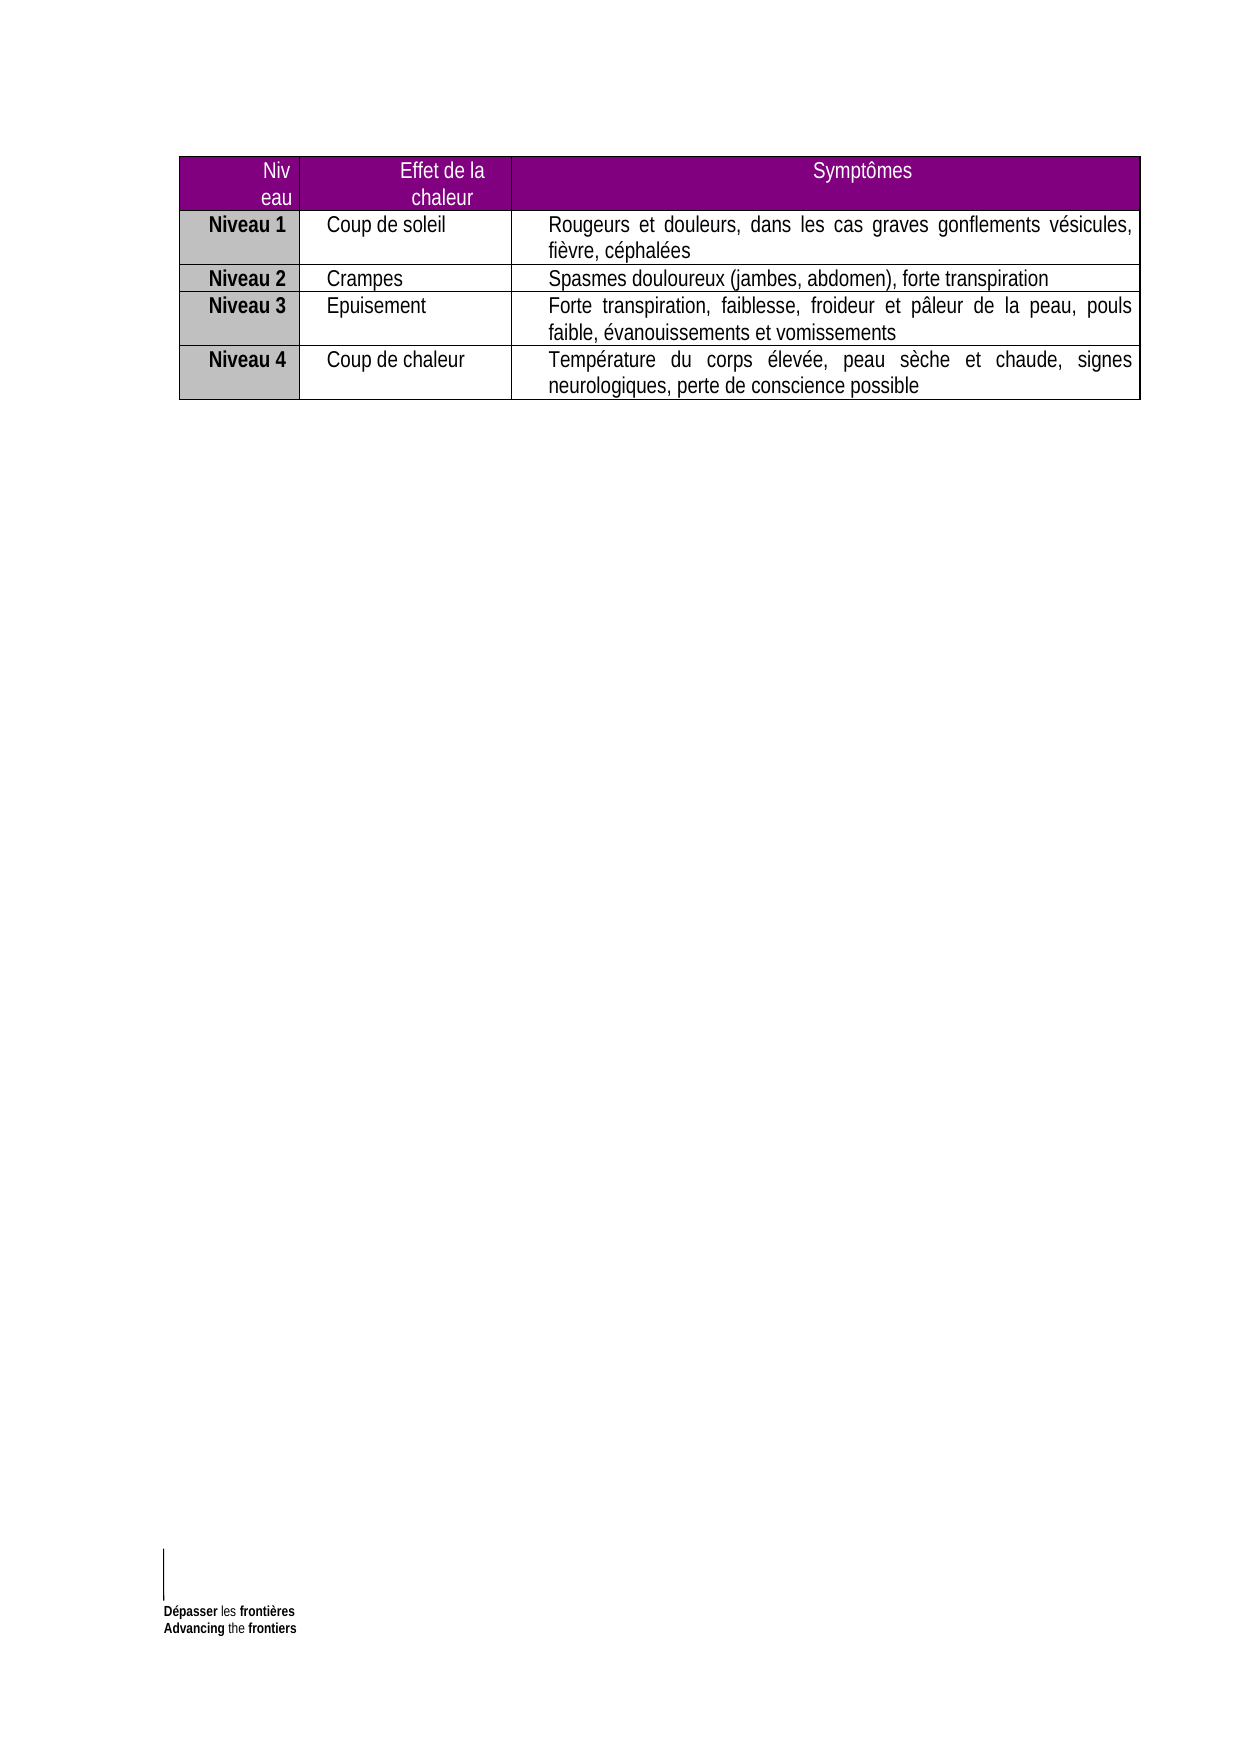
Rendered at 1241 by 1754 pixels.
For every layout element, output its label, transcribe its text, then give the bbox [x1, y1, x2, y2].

table_cell Forte transpiration, faiblesse, froideur et pâleur de la peau, pouls faible, évanouissements et vomissements [512, 292, 1139, 345]
table_cell Niveau 2 [180, 265, 299, 291]
table_header Symptômes [512, 157, 1139, 210]
table_cell Température du corps élevée, peau sèche et chaude, signes neurologiques, perte de conscience possible [512, 346, 1139, 399]
table_cell Coup de soleil [300, 211, 511, 264]
table_header Niveau [180, 157, 299, 210]
table_cell Crampes [300, 265, 511, 291]
table_cell Niveau 1 [180, 211, 299, 264]
table_cell Rougeurs et douleurs, dans les cas graves gonflements vésicules, fièvre, céphalées [512, 211, 1139, 264]
table_cell Niveau 4 [180, 346, 299, 399]
table_cell Niveau 3 [180, 292, 299, 345]
table_cell Coup de chaleur [300, 346, 511, 399]
table_cell Spasmes douloureux (jambes, abdomen), forte transpiration [512, 265, 1139, 291]
table_header Effet de la chaleur [300, 157, 511, 210]
table_cell Epuisement [300, 292, 511, 345]
